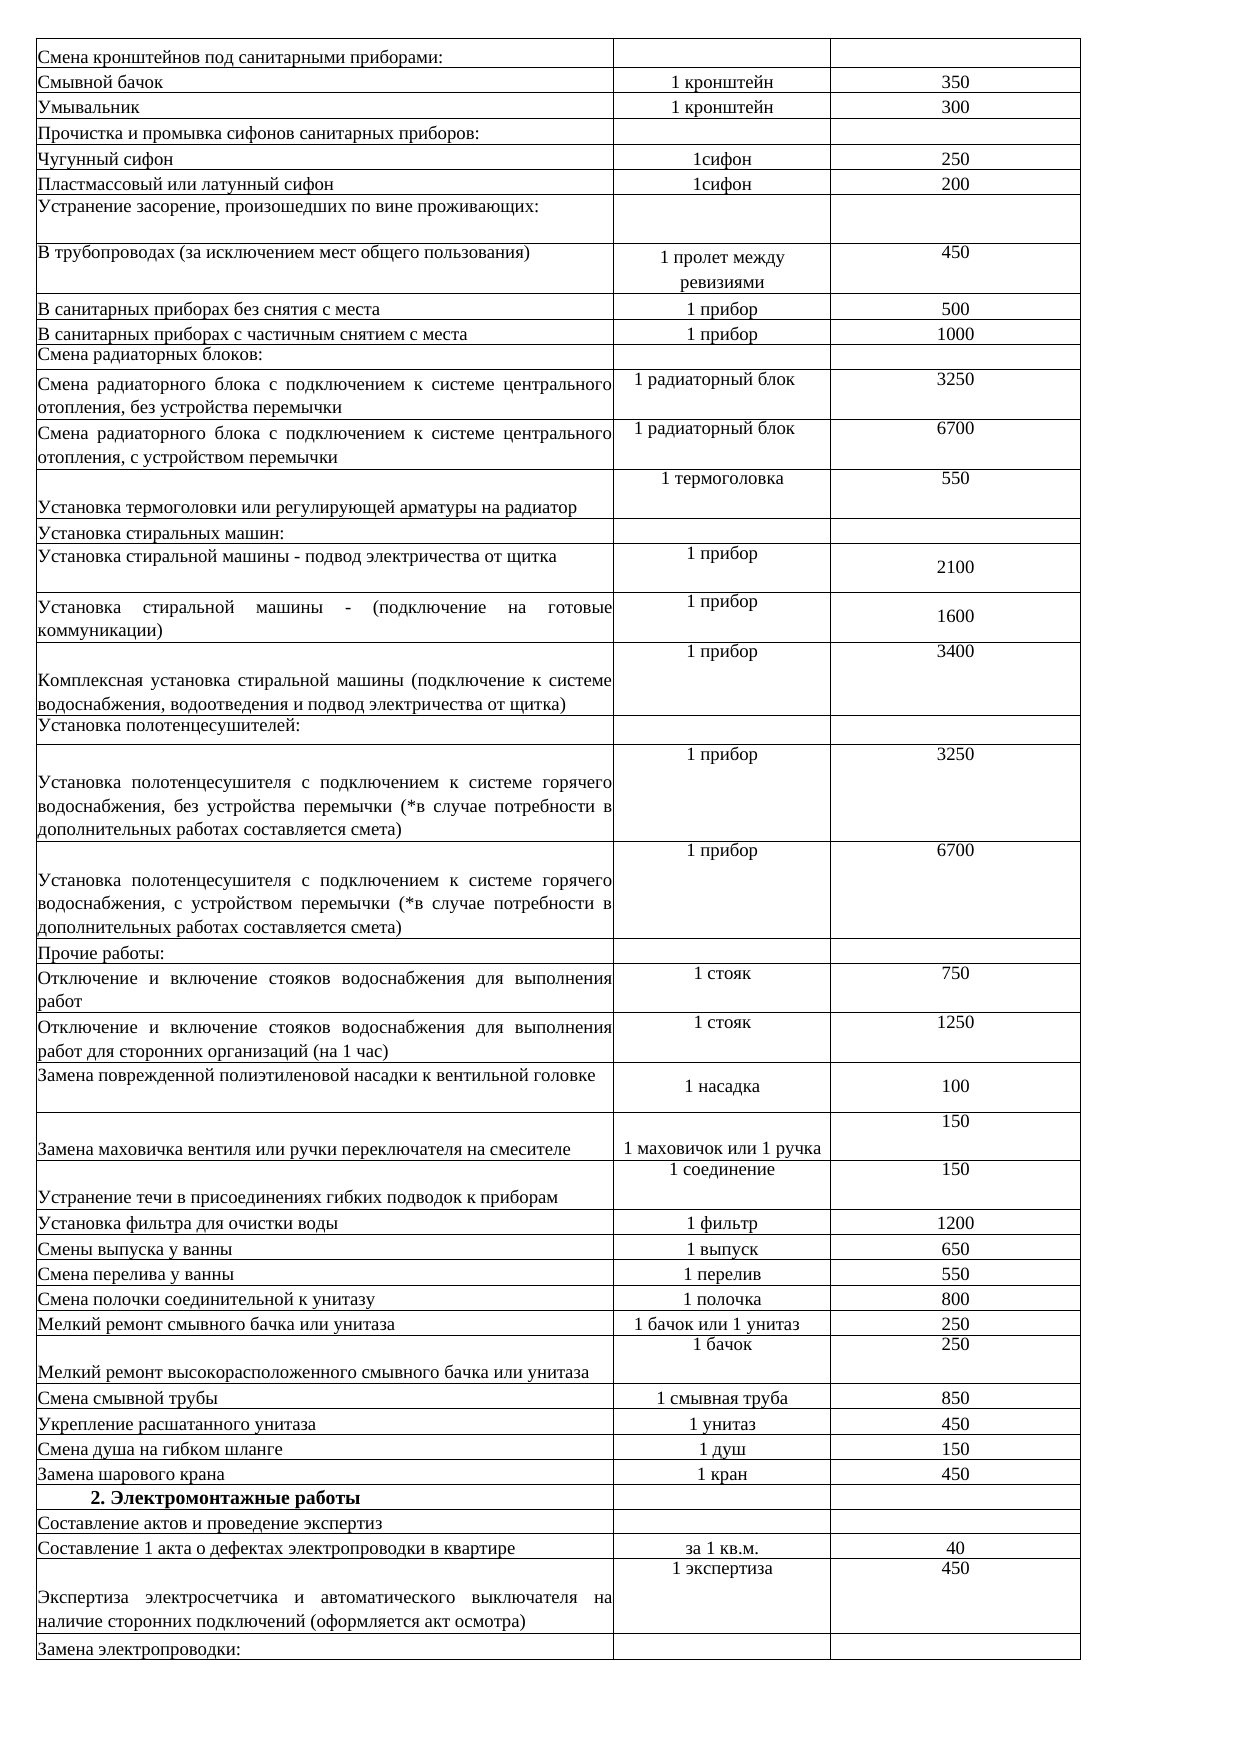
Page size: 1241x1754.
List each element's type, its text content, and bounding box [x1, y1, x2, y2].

table_cell В трубопроводах (за исключением мест общего пользования) [37, 244, 613, 293]
table_cell 40 [831, 1534, 1080, 1558]
table_header [614, 39, 830, 67]
table_cell [831, 1510, 1080, 1533]
table_cell 3250 [831, 370, 1080, 419]
table_cell 1 фильтр [614, 1210, 830, 1233]
table_cell 450 [831, 244, 1080, 293]
table_cell Установка термоголовки или регулирующей арматуры на радиатор [37, 470, 613, 518]
table_cell 150 [831, 1435, 1080, 1459]
table_cell [831, 119, 1080, 143]
table_cell 1600 [831, 593, 1080, 642]
table_cell Замена поврежденной полиэтиленовой насадки к вентильной головке [37, 1063, 613, 1112]
table_cell 1 прибор [614, 842, 830, 938]
table_cell 1 унитаз [614, 1409, 830, 1434]
table_cell [614, 195, 830, 243]
table_cell Экспертиза электросчетчика и автоматического выключателя на наличие сторонних подключений (оформляется акт осмотра) [37, 1559, 613, 1633]
table_cell Смена радиаторных блоков: [37, 345, 613, 369]
table_cell 100 [831, 1063, 1080, 1112]
table_cell 550 [831, 1260, 1080, 1284]
table_cell Чугунный сифон [37, 145, 613, 169]
table_cell 450 [831, 1409, 1080, 1434]
table_cell Укрепление расшатанного унитаза [37, 1409, 613, 1434]
table_cell 750 [831, 964, 1080, 1012]
table_cell Смена перелива у ванны [37, 1260, 613, 1284]
table_cell [614, 1510, 830, 1533]
table_cell 6700 [831, 420, 1080, 469]
table_cell [614, 716, 830, 744]
table_cell Пластмассовый или латунный сифон [37, 170, 613, 194]
table_cell Составление 1 акта о дефектах электропроводки в квартире [37, 1534, 613, 1558]
table_cell 200 [831, 170, 1080, 194]
table_cell Установка полотенцесушителя с подключением к системе горячего водоснабжения, с устройством перемычки (*в случае потребности в дополнительных работах составляется смета) [37, 842, 613, 938]
table_cell Установка полотенцесушителей: [37, 716, 613, 744]
table_cell 1сифон [614, 145, 830, 169]
table_cell 1250 [831, 1013, 1080, 1062]
table_cell [831, 716, 1080, 744]
table_cell 1 кран [614, 1460, 830, 1484]
table_cell 450 [831, 1559, 1080, 1633]
table_cell 1 стояк [614, 964, 830, 1012]
table_cell Установка стиральных машин: [37, 519, 613, 543]
table_cell Установка полотенцесушителя с подключением к системе горячего водоснабжения, без устройства перемычки (*в случае потребности в дополнительных работах составляется смета) [37, 745, 613, 841]
table_cell Устранение засорение, произошедших по вине проживающих: [37, 195, 613, 243]
table_cell Установка стиральной машины - подвод электричества от щитка [37, 544, 613, 592]
table_cell Установка стиральной машины - (подключение на готовые коммуникации) [37, 593, 613, 642]
table_cell Замена электропроводки: [37, 1634, 613, 1659]
table_cell за 1 кв.м. [614, 1534, 830, 1558]
table_cell 1 маховичок или 1 ручка [614, 1113, 830, 1159]
table_cell 350 [831, 68, 1080, 92]
table_cell 1 радиаторный блок [614, 420, 830, 469]
table_cell Смена смывной трубы [37, 1384, 613, 1408]
table_cell 300 [831, 93, 1080, 117]
table_cell 150 [831, 1113, 1080, 1159]
table_cell Смена душа на гибком шланге [37, 1435, 613, 1459]
table_cell [831, 1485, 1080, 1509]
table_cell [614, 1634, 830, 1659]
table_cell 1 пролет между ревизиями [614, 244, 830, 293]
table_cell 6700 [831, 842, 1080, 938]
table_cell Смена радиаторного блока с подключением к системе центрального отопления, без устройства перемычки [37, 370, 613, 419]
table_cell [831, 1634, 1080, 1659]
table_cell Прочистка и промывка сифонов санитарных приборов: [37, 119, 613, 143]
table_cell [831, 939, 1080, 963]
table_cell 500 [831, 294, 1080, 319]
table_cell 2. Электромонтажные работы [37, 1485, 613, 1509]
table_cell 1 стояк [614, 1013, 830, 1062]
table_cell Мелкий ремонт высокорасположенного смывного бачка или унитаза [37, 1336, 613, 1383]
table_cell Прочие работы: [37, 939, 613, 963]
table_cell [614, 939, 830, 963]
table_cell [831, 195, 1080, 243]
table_cell Мелкий ремонт смывного бачка или унитаза [37, 1311, 613, 1334]
table_cell 1 термоголовка [614, 470, 830, 518]
table_cell 1000 [831, 320, 1080, 344]
table_cell Смена полочки соединительной к унитазу [37, 1286, 613, 1309]
table_header [831, 39, 1080, 67]
table_cell 1 прибор [614, 294, 830, 319]
table_cell 3250 [831, 745, 1080, 841]
table_cell В санитарных приборах без снятия с места [37, 294, 613, 319]
table_cell 1 душ [614, 1435, 830, 1459]
table_cell [831, 519, 1080, 543]
table_cell Комплексная установка стиральной машины (подключение к системе водоснабжения, водоотведения и подвод электричества от щитка) [37, 643, 613, 715]
table_cell 3400 [831, 643, 1080, 715]
table_cell 250 [831, 1336, 1080, 1383]
table_cell 450 [831, 1460, 1080, 1484]
table_cell 1 кронштейн [614, 68, 830, 92]
table_cell 150 [831, 1161, 1080, 1208]
table_cell Отключение и включение стояков водоснабжения для выполнения работ для сторонних организаций (на 1 час) [37, 1013, 613, 1062]
table_cell Устранение течи в присоединениях гибких подводок к приборам [37, 1161, 613, 1208]
table_cell [614, 345, 830, 369]
table_cell 1 бачок [614, 1336, 830, 1383]
table_cell Отключение и включение стояков водоснабжения для выполнения работ [37, 964, 613, 1012]
table_cell [831, 345, 1080, 369]
table_cell 2100 [831, 544, 1080, 592]
table_cell 1 перелив [614, 1260, 830, 1284]
table_cell Замена маховичка вентиля или ручки переключателя на смесителе [37, 1113, 613, 1159]
table_cell 1 полочка [614, 1286, 830, 1309]
table_cell 1200 [831, 1210, 1080, 1233]
table_cell 800 [831, 1286, 1080, 1309]
table_cell Смена радиаторного блока с подключением к системе центрального отопления, с устройством перемычки [37, 420, 613, 469]
table_cell 1 бачок или 1 унитаз [614, 1311, 830, 1334]
table_cell 1сифон [614, 170, 830, 194]
table_cell 850 [831, 1384, 1080, 1408]
table_cell 250 [831, 145, 1080, 169]
table_cell 1 экспертиза [614, 1559, 830, 1633]
table_cell 1 прибор [614, 745, 830, 841]
table_cell 1 прибор [614, 320, 830, 344]
table_cell 250 [831, 1311, 1080, 1334]
table_header Смена кронштейнов под санитарными приборами: [37, 39, 613, 67]
table_cell [614, 519, 830, 543]
table_cell [614, 1485, 830, 1509]
table_cell Установка фильтра для очистки воды [37, 1210, 613, 1233]
table_cell В санитарных приборах с частичным снятием с места [37, 320, 613, 344]
table_cell Смены выпуска у ванны [37, 1235, 613, 1259]
table_cell 1 насадка [614, 1063, 830, 1112]
table_cell [614, 119, 830, 143]
table_cell 550 [831, 470, 1080, 518]
table_cell 1 соединение [614, 1161, 830, 1208]
table_cell 1 радиаторный блок [614, 370, 830, 419]
table_cell Смывной бачок [37, 68, 613, 92]
table_cell Умывальник [37, 93, 613, 117]
table_cell Замена шарового крана [37, 1460, 613, 1484]
table_cell 650 [831, 1235, 1080, 1259]
table_cell Составление актов и проведение экспертиз [37, 1510, 613, 1533]
table_cell 1 выпуск [614, 1235, 830, 1259]
table_cell 1 прибор [614, 643, 830, 715]
table_cell 1 прибор [614, 544, 830, 592]
table_cell 1 смывная труба [614, 1384, 830, 1408]
table_cell 1 кронштейн [614, 93, 830, 117]
table_cell 1 прибор [614, 593, 830, 642]
